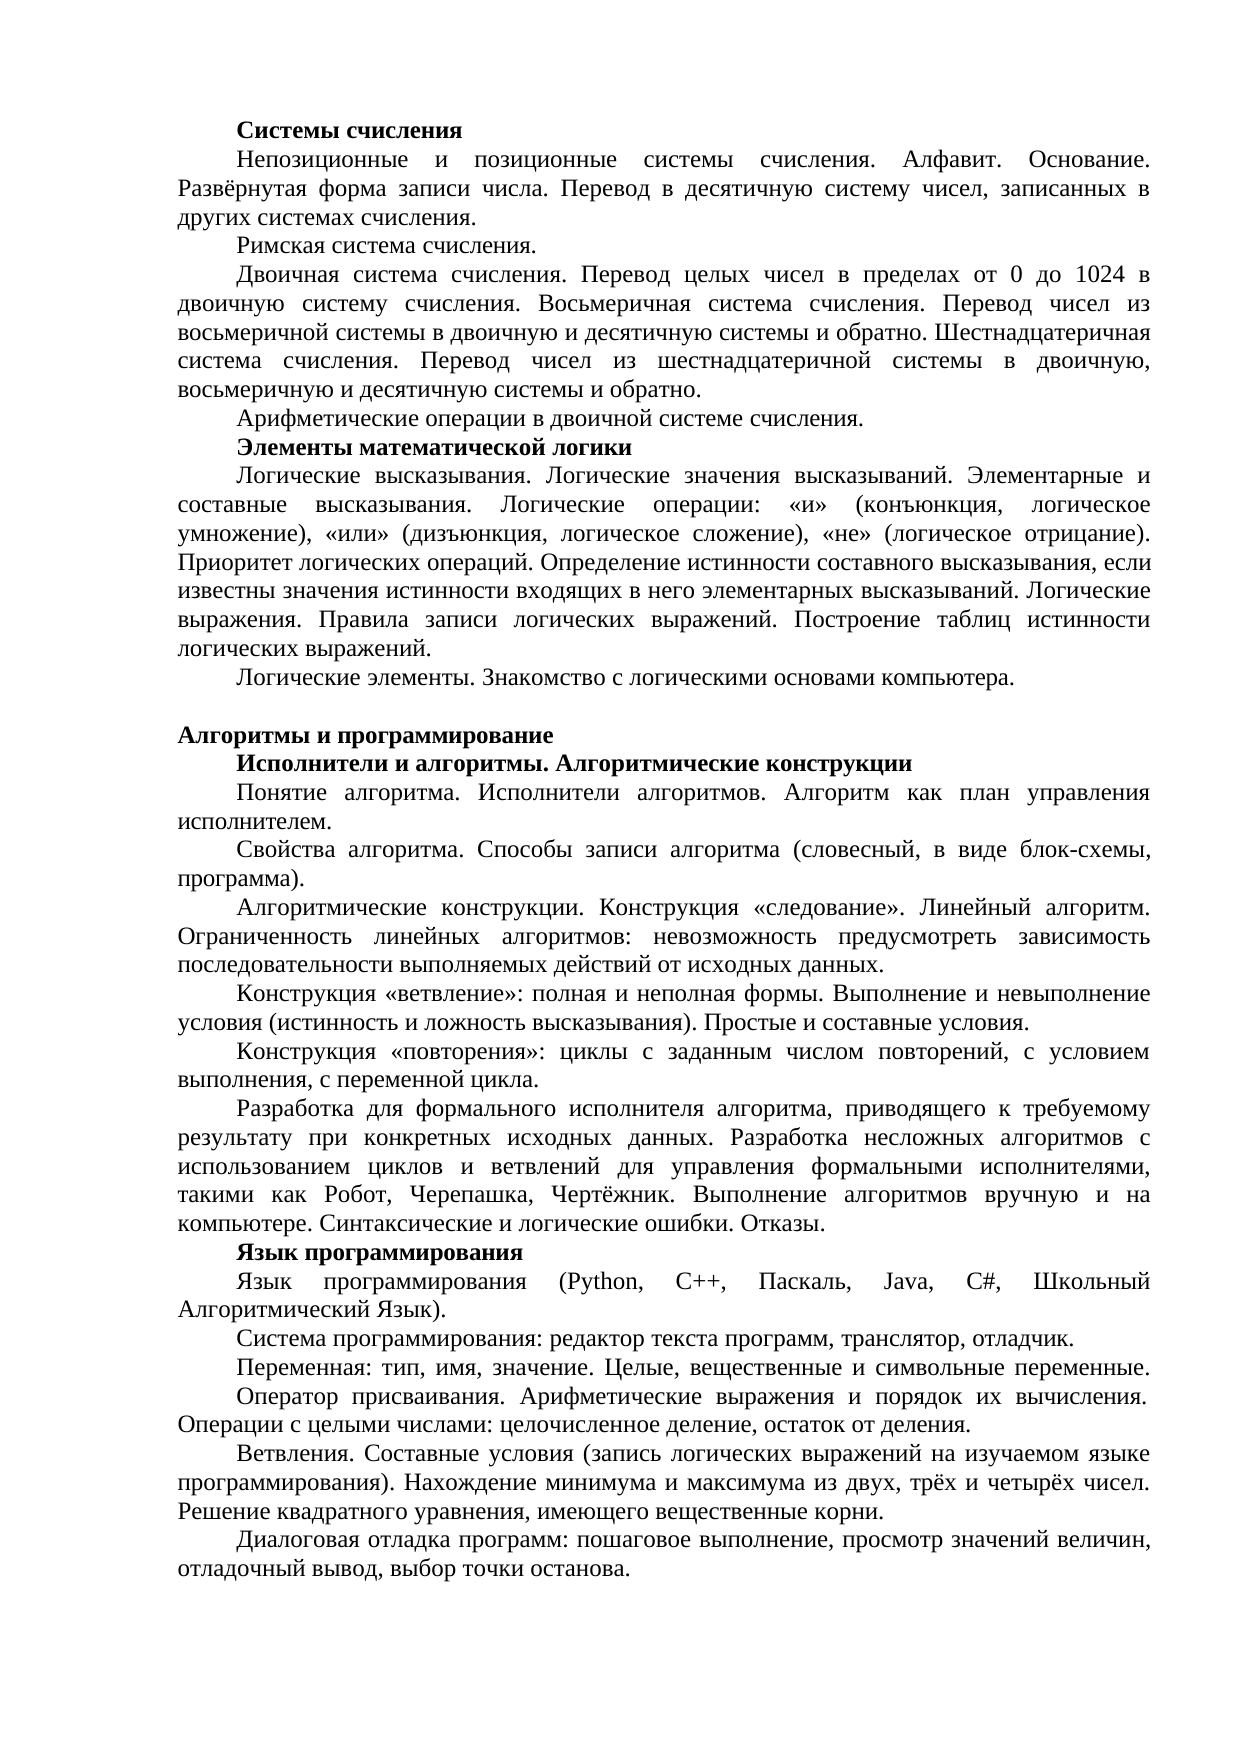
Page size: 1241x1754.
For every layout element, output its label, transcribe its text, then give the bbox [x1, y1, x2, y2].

subtitle Алгоритмы и программирование [177, 720, 1167, 748]
subtitle Язык программирования [236, 1237, 1167, 1266]
text Арифметические операции в двоичной системе счисления. [236, 403, 1167, 432]
text Алгоритмические конструкции. Конструкция «следование». Линейный алгоритм. Ограниченность линейных алгоритмов: невозможность предусмотреть зависимость последовательности выполняемых действий от исходных данных. [177, 892, 1151, 978]
text Понятие алгоритма. Исполнители алгоритмов. Алгоритм как план управления исполнителем. [177, 777, 1151, 834]
text Конструкция «повторения»: циклы с заданным числом повторений, с условием выполнения, с переменной цикла. [177, 1036, 1151, 1093]
text Системы счисления [236, 116, 1167, 144]
subtitle Элементы математической логики [236, 432, 1167, 461]
text Разработка для формального исполнителя алгоритма, приводящего к требуемому результату при конкретных исходных данных. Разработка несложных алгоритмов с использованием циклов и ветвлений для управления формальными исполнителями, такими как Робот, Черепашка, Чертёжник. Выполнение алгоритмов вручную и на компьютере. Синтаксические и логические ошибки. Отказы. [177, 1093, 1152, 1237]
text Операции с целыми числами: целочисленное деление, остаток от деления. [177, 1409, 1167, 1438]
text Двоичная система счисления. Перевод целых чисел в пределах от 0 до 1024 в двоичную систему счисления. Восьмеричная система счисления. Перевод чисел из восьмеричной системы в двоичную и десятичную системы и обратно. Шестнадцатеричная система счисления. Перевод чисел из шестнадцатеричной системы в двоичную, восьмеричную и десятичную системы и обратно. [177, 259, 1151, 403]
text Ветвления. Составные условия (запись логических выражений на изучаемом языке программирования). Нахождение минимума и максимума из двух, трёх и четырёх чисел. Решение квадратного уравнения, имеющего вещественные корни. [177, 1438, 1151, 1524]
text Логические высказывания. Логические значения высказываний. Элементарные и составные высказывания. Логические операции: «и» (конъюнкция, логическое умножение), «или» (дизъюнкция, логическое сложение), «не» (логическое отрицание). Приоритет логических операций. Определение истинности составного высказывания, если известны значения истинности входящих в него элементарных высказываний. Логические выражения. Правила записи логических выражений. Построение таблиц истинности логических выражений. [177, 461, 1152, 662]
text Римская система счисления. [236, 231, 1167, 259]
text Переменная: тип, имя, значение. Целые, вещественные и символьные переменные. Оператор присваивания. Арифметические выражения и порядок их вычисления. [236, 1352, 1152, 1409]
text Непозиционные и позиционные системы счисления. Алфавит. Основание. Развёрнутая форма записи числа. Перевод в десятичную систему чисел, записанных в других системах счисления. [177, 144, 1152, 231]
text Язык программирования (Python, C++, Паскаль, Java, C#, Школьный Алгоритмический Язык). [177, 1266, 1151, 1323]
text Исполнители и алгоритмы. Алгоритмические конструкции [236, 748, 1167, 777]
text Конструкция «ветвление»: полная и неполная формы. Выполнение и невыполнение условия (истинность и ложность высказывания). Простые и составные условия. [177, 978, 1151, 1036]
text Диалоговая отладка программ: пошаговое выполнение, просмотр значений величин, отладочный вывод, выбор точки останова. [177, 1524, 1152, 1582]
text Система программирования: редактор текста программ, транслятор, отладчик. [236, 1323, 1167, 1352]
text Логические элементы. Знакомство с логическими основами компьютера. [236, 662, 1167, 691]
text Свойства алгоритма. Способы записи алгоритма (словесный, в виде блок-схемы, программа). [177, 834, 1152, 892]
